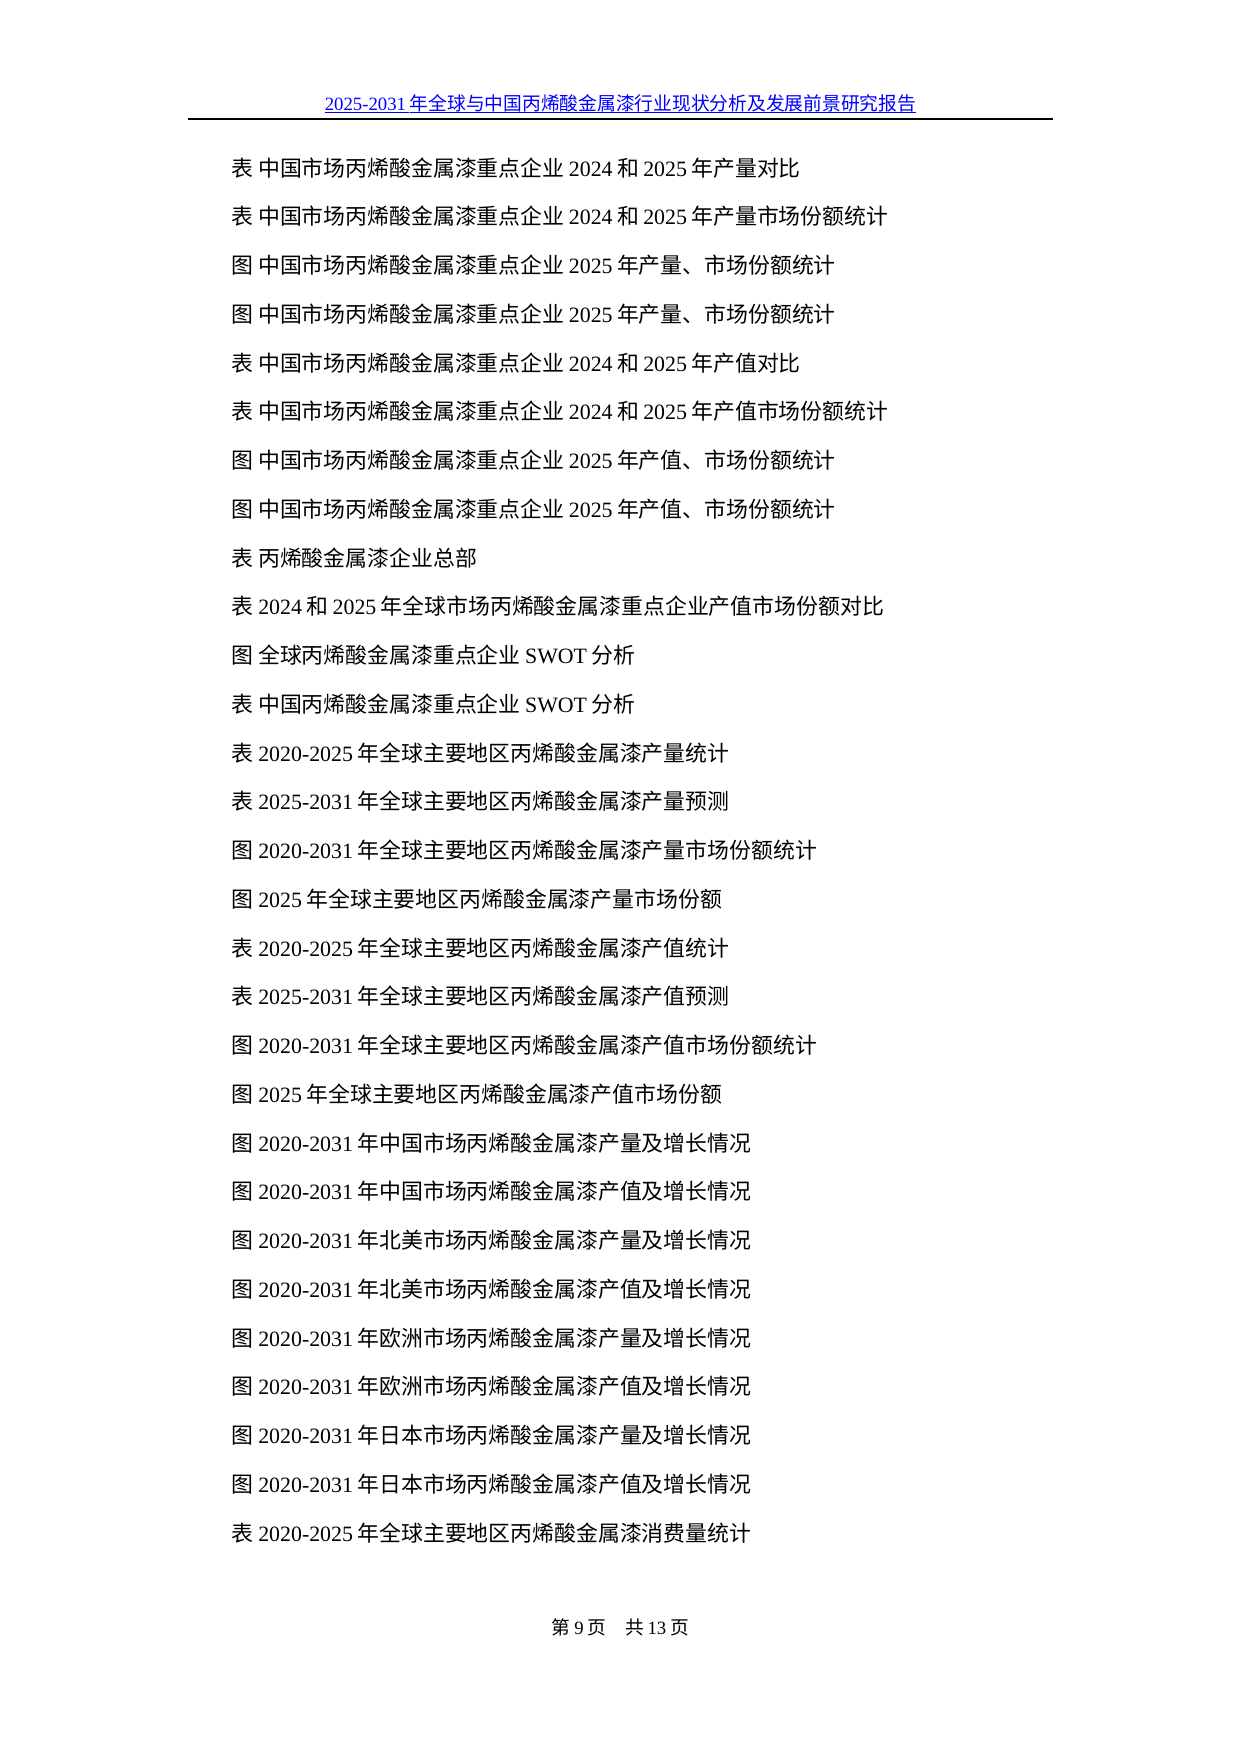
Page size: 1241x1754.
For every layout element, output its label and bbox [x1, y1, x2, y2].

text [187, 150, 1053, 1548]
